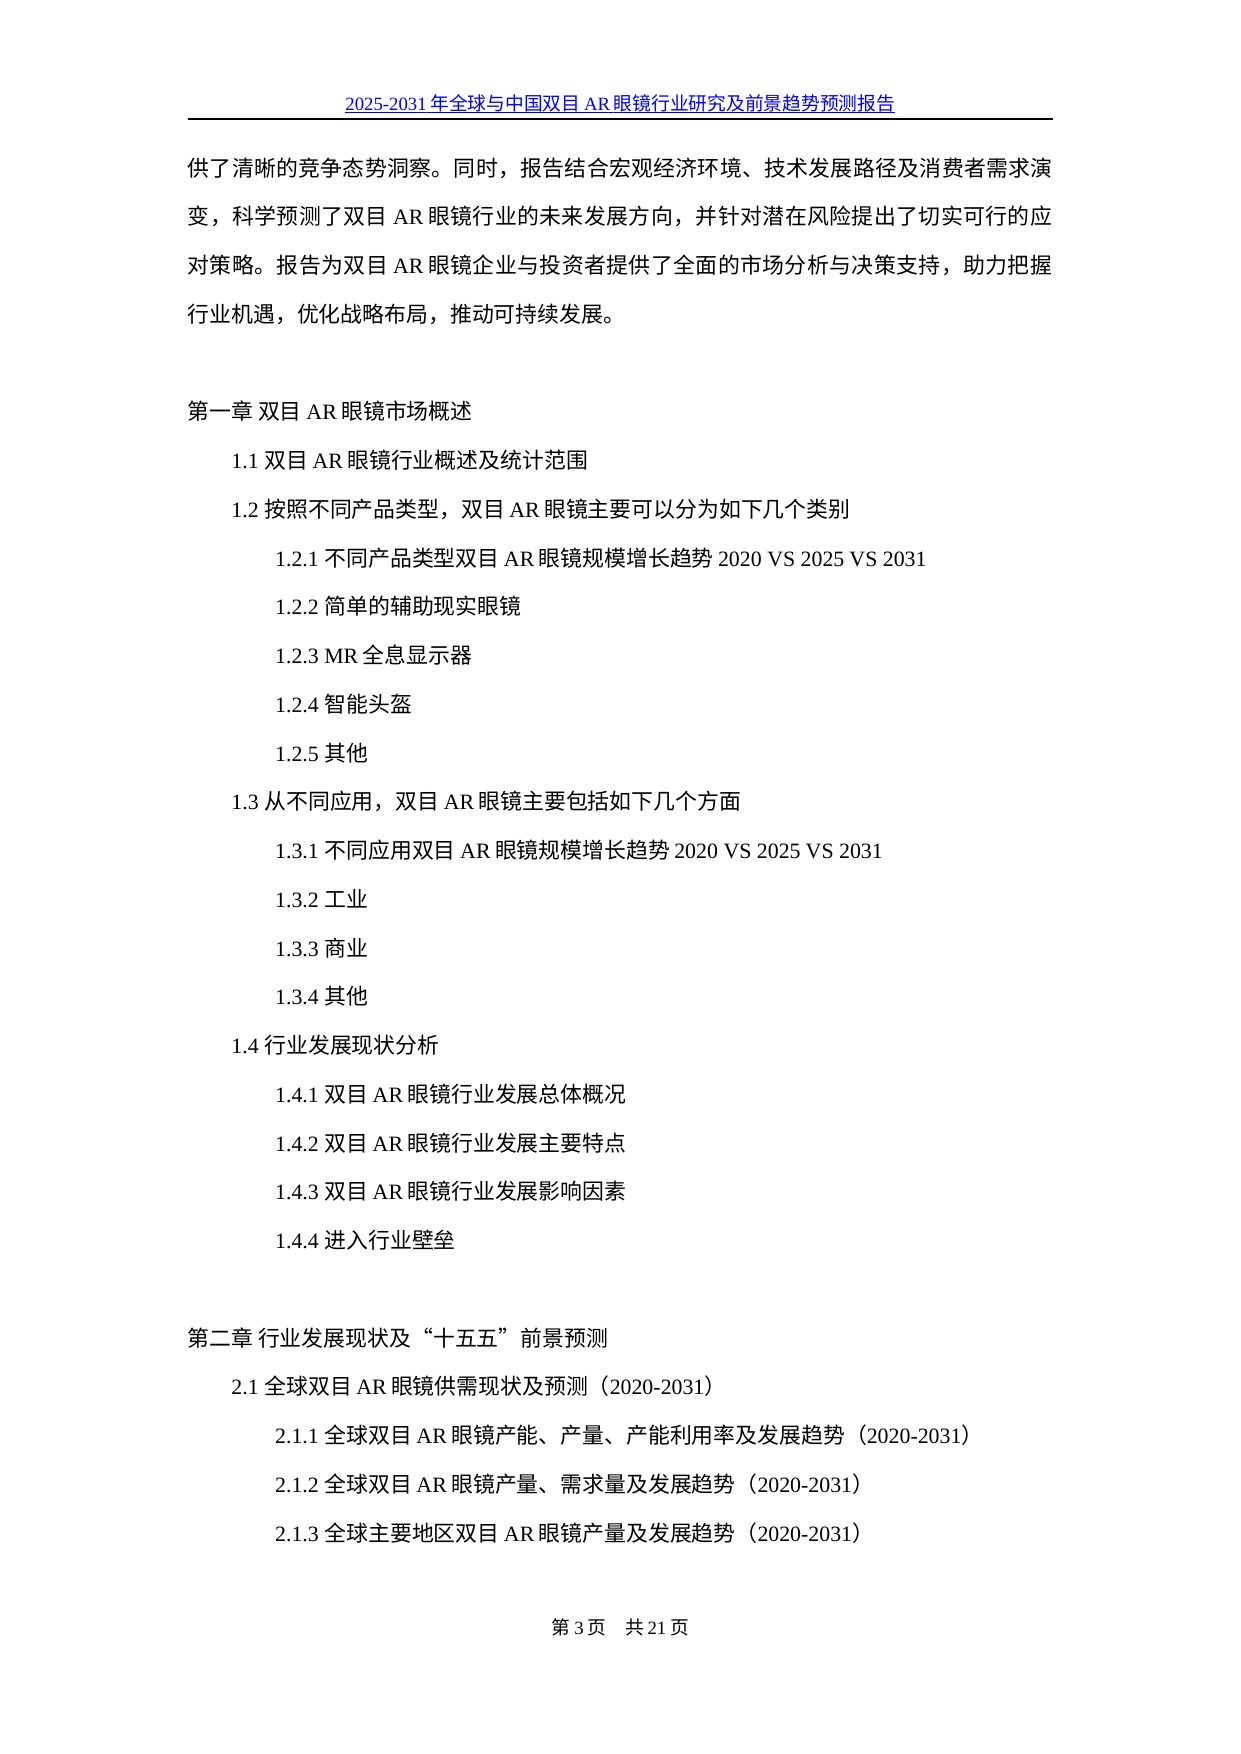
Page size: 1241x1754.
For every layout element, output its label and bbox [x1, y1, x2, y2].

text [187, 150, 1053, 1548]
